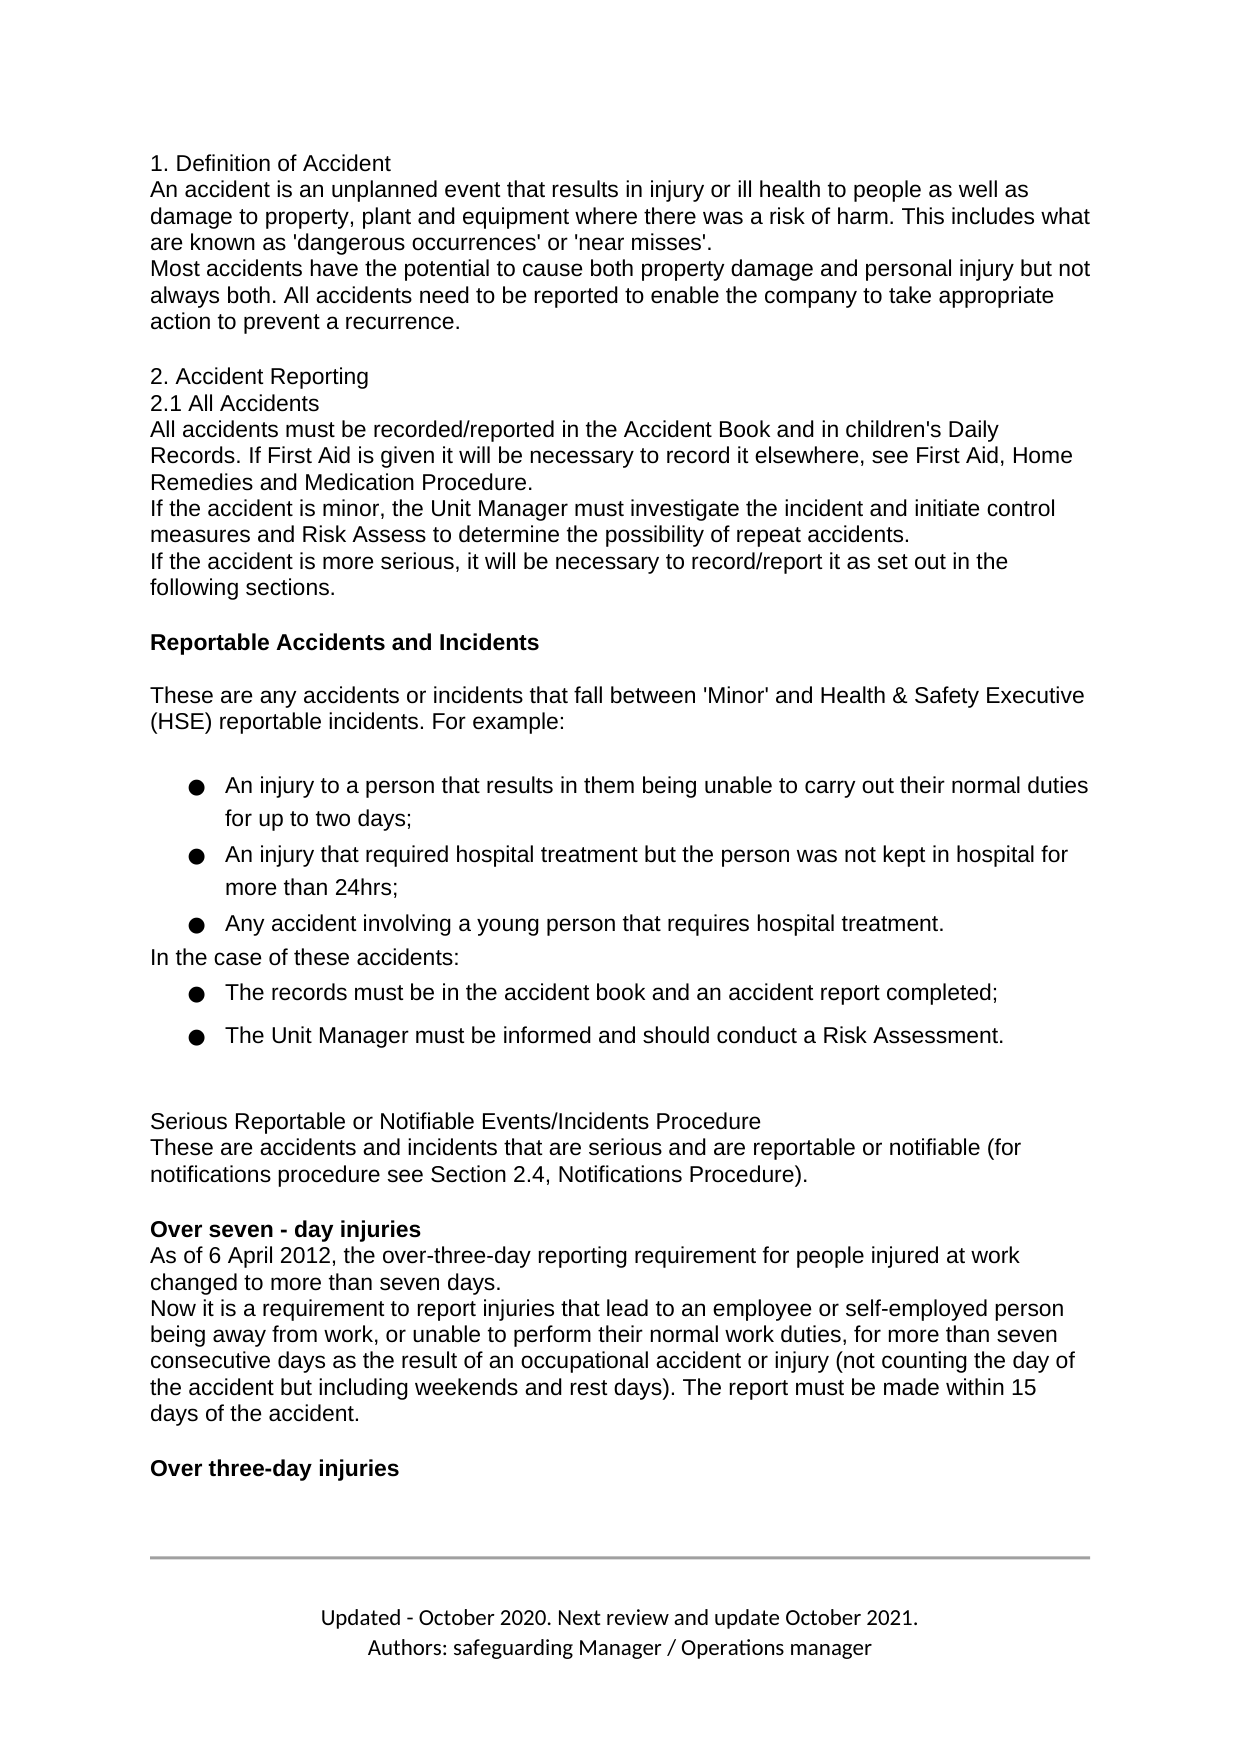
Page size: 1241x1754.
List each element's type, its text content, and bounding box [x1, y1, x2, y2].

text These are accidents and incidents that are serious and are reportable or notifiable (for notifications procedure see Section 2.4, Notifications Procedure). [150, 1134, 1090, 1187]
text 1. Definition of Accident [150, 150, 1090, 176]
text 2. Accident Reporting [150, 363, 1090, 389]
text As of 6 April 2012, the over-three-day reporting requirement for people injured at work changed to more than seven days. [150, 1242, 1090, 1295]
text An accident is an unplanned event that results in injury or ill health to people as well as damage to property, plant and equipment where there was a risk of harm. This includes what are known as 'dangerous occurrences' or 'near misses'. [150, 176, 1090, 255]
list The Unit Manager must be informed and should conduct a Risk Assessment. [187, 1012, 1090, 1055]
text Over three-day injuries [150, 1455, 1090, 1482]
text Most accidents have the potential to cause both property damage and personal injury but not always both. All accidents need to be reported to enable the company to take appropriate action to prevent a recurrence. [150, 255, 1090, 334]
text Reportable Accidents and Incidents [150, 629, 1090, 656]
text Now it is a requirement to report injuries that lead to an employee or self-employed person being away from work, or unable to perform their normal work duties, for more than seven consecutive days as the result of an occupational accident or injury (not counting the day of the accident but including weekends and rest days). The report must be made within 15 days of the accident. [150, 1295, 1090, 1427]
text All accidents must be recorded/reported in the Accident Book and in children's Daily Records. If First Aid is given it will be necessary to record it elsewhere, see First Aid, Home Remedies and Medication Procedure. [150, 416, 1090, 495]
text If the accident is more serious, it will be necessary to record/report it as set out in the following sections. [150, 548, 1090, 600]
text These are any accidents or incidents that fall between 'Minor' and Health & Safety Executive (HSE) reportable incidents. For example: [150, 682, 1090, 763]
text 2.1 All Accidents [150, 389, 1090, 416]
list The records must be in the accident book and an accident report completed; [187, 970, 1090, 1012]
text If the accident is minor, the Unit Manager must investigate the incident and initiate control measures and Risk Assess to determine the possibility of repeat accidents. [150, 495, 1090, 548]
list An injury that required hospital treatment but the person was not kept in hospital for more than 24hrs; [187, 832, 1090, 901]
text Over seven - day injuries [150, 1216, 1090, 1242]
text In the case of these accidents: [150, 943, 1090, 970]
text Serious Reportable or Notifiable Events/Incidents Procedure [150, 1108, 1090, 1134]
list An injury to a person that results in them being unable to carry out their normal duties for up to two days; [187, 763, 1090, 832]
list Any accident involving a young person that requires hospital treatment. [187, 901, 1090, 943]
